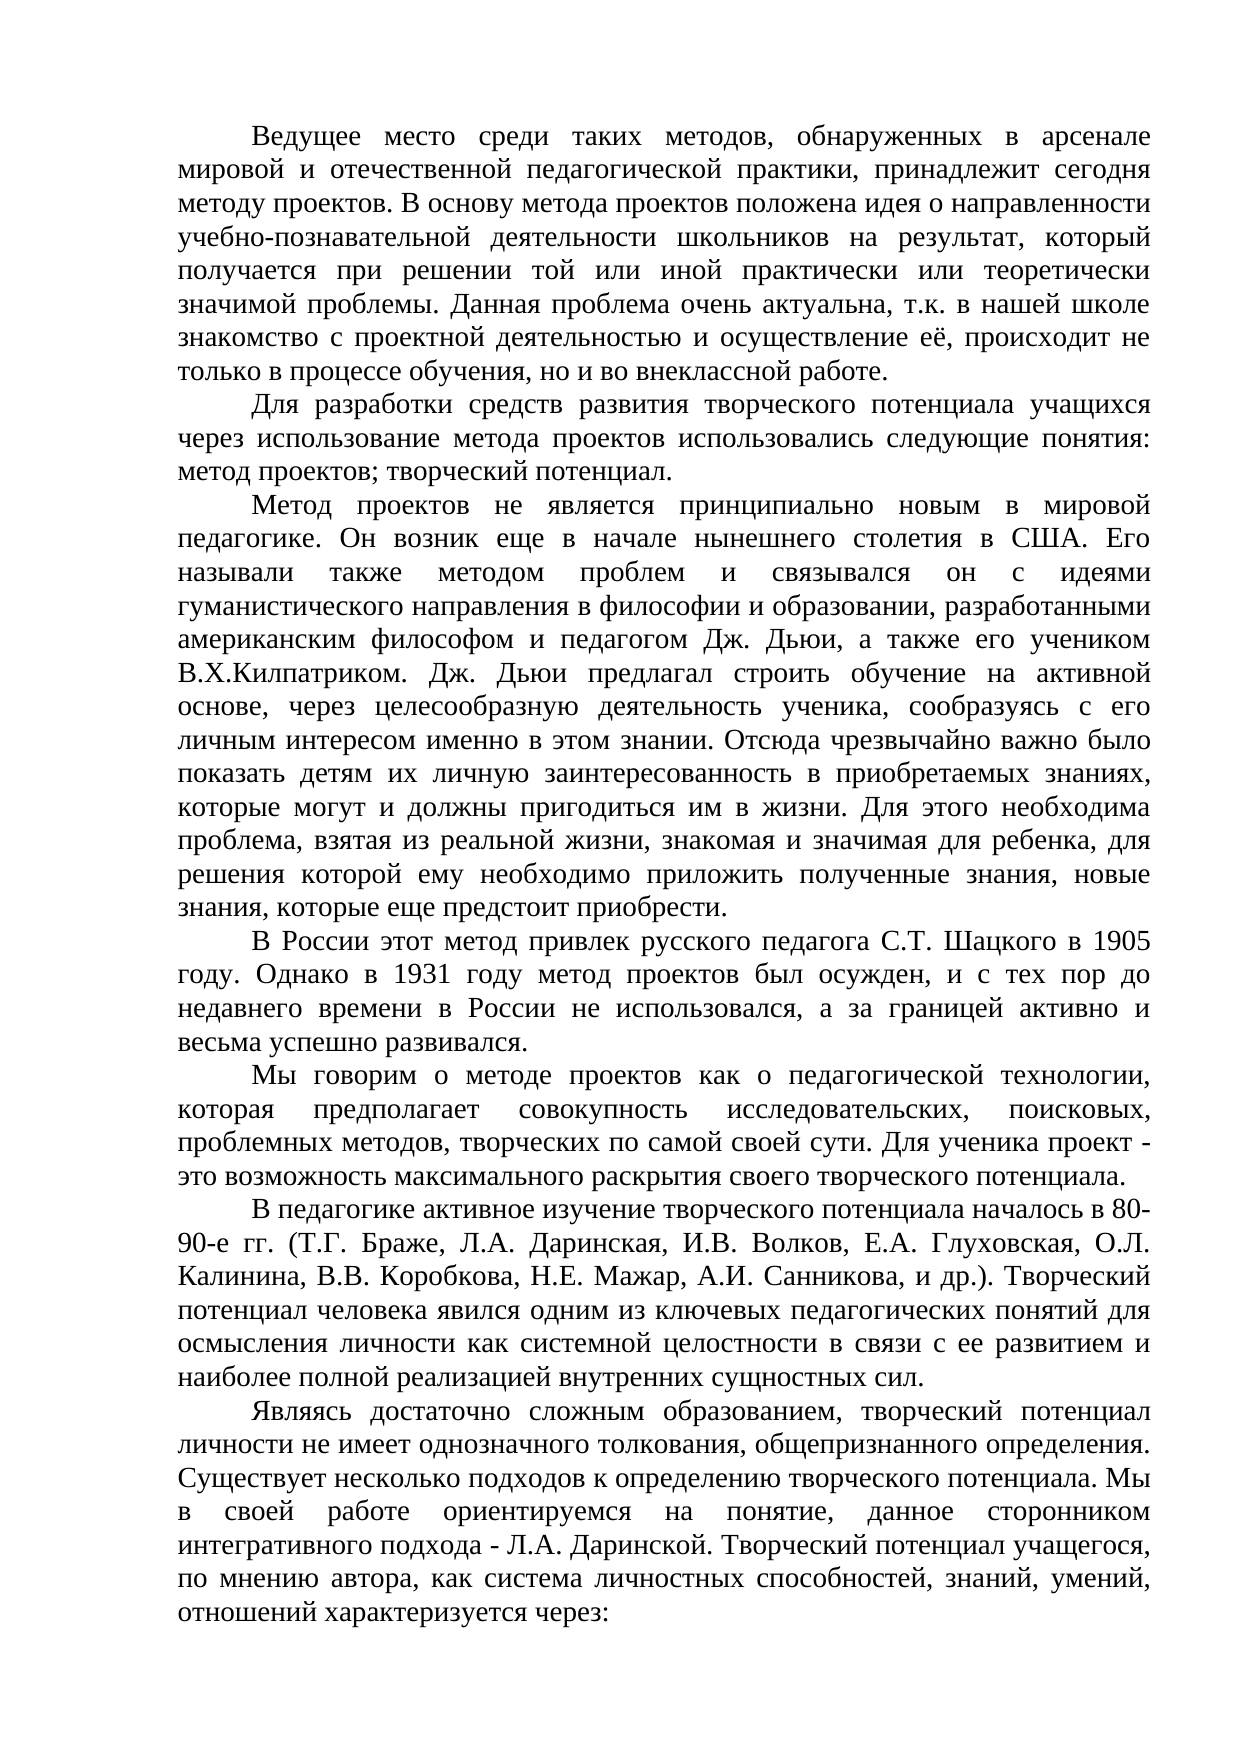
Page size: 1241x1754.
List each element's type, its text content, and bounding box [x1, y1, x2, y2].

text Ведущее место среди таких методов, обнаруженных в арсенале мировой и отечественной педагогической практики, принадлежит сегодня методу проектов. В основу метода проектов положена идея о направленности учебно-познавательной деятельности школьников на результат, который получается при решении той или иной практически или теоретически значимой проблемы. Данная проблема очень актуальна, т.к. в нашей школе знакомство с проектной деятельностью и осуществление её, происходит не только в процессе обучения, но и во внеклассной работе. [177, 118, 1152, 386]
text Метод проектов не является принципиально новым в мировой педагогике. Он возник еще в начале нынешнего столетия в США. Его называли также методом проблем и связывался он с идеями гуманистического направления в философии и образовании, разработанными американским философом и педагогом Дж. Дьюи, а также его учеником В.Х.Килпатриком. Дж. Дьюи предлагал строить обучение на активной основе, через целесообразную деятельность ученика, сообразуясь с его личным интересом именно в этом знании. Отсюда чрезвычайно важно было показать детям их личную заинтересованность в приобретаемых знаниях, которые могут и должны пригодиться им в жизни. Для этого необходима проблема, взятая из реальной жизни, знакомая и значимая для ребенка, для решения которой ему необходимо приложить полученные знания, новые знания, которые еще предстоит приобрести. [177, 487, 1152, 923]
text В педагогике активное изучение творческого потенциала началось в 80-90-е гг. (Т.Г. Браже, Л.А. Даринская, И.В. Волков, Е.А. Глуховская, О.Л. Калинина, В.В. Коробкова, Н.Е. Мажар, А.И. Санникова, и др.). Творческий потенциал человека явился одним из ключевых педагогических понятий для осмысления личности как системной целостности в связи с ее развитием и наиболее полной реализацией внутренних сущностных сил. [177, 1191, 1152, 1393]
text Мы говорим о методе проектов как о педагогической технологии, которая предполагает совокупность исследовательских, поисковых, проблемных методов, творческих по самой своей сути. Для ученика проект - это возможность максимального раскрытия своего творческого потенциала. [177, 1057, 1152, 1191]
text В России этот метод привлек русского педагога С.Т. Шацкого в 1905 году. Однако в 1931 году метод проектов был осужден, и с тех пор до недавнего времени в России не использовался, а за границей активно и весьма успешно развивался. [177, 923, 1152, 1057]
text Являясь достаточно сложным образованием, творческий потенциал личности не имеет однозначного толкования, общепризнанного определения. Существует несколько подходов к определению творческого потенциала. Мы в своей работе ориентируемся на понятие, данное сторонником интегративного подхода - Л.А. Даринской. Творческий потенциал учащегося, по мнению автора, как система личностных способностей, знаний, умений, отношений характеризуется через: [177, 1393, 1152, 1627]
text Для разработки средств развития творческого потенциала учащихся через использование метода проектов использовались следующие понятия: метод проектов; творческий потенциал. [177, 386, 1152, 487]
